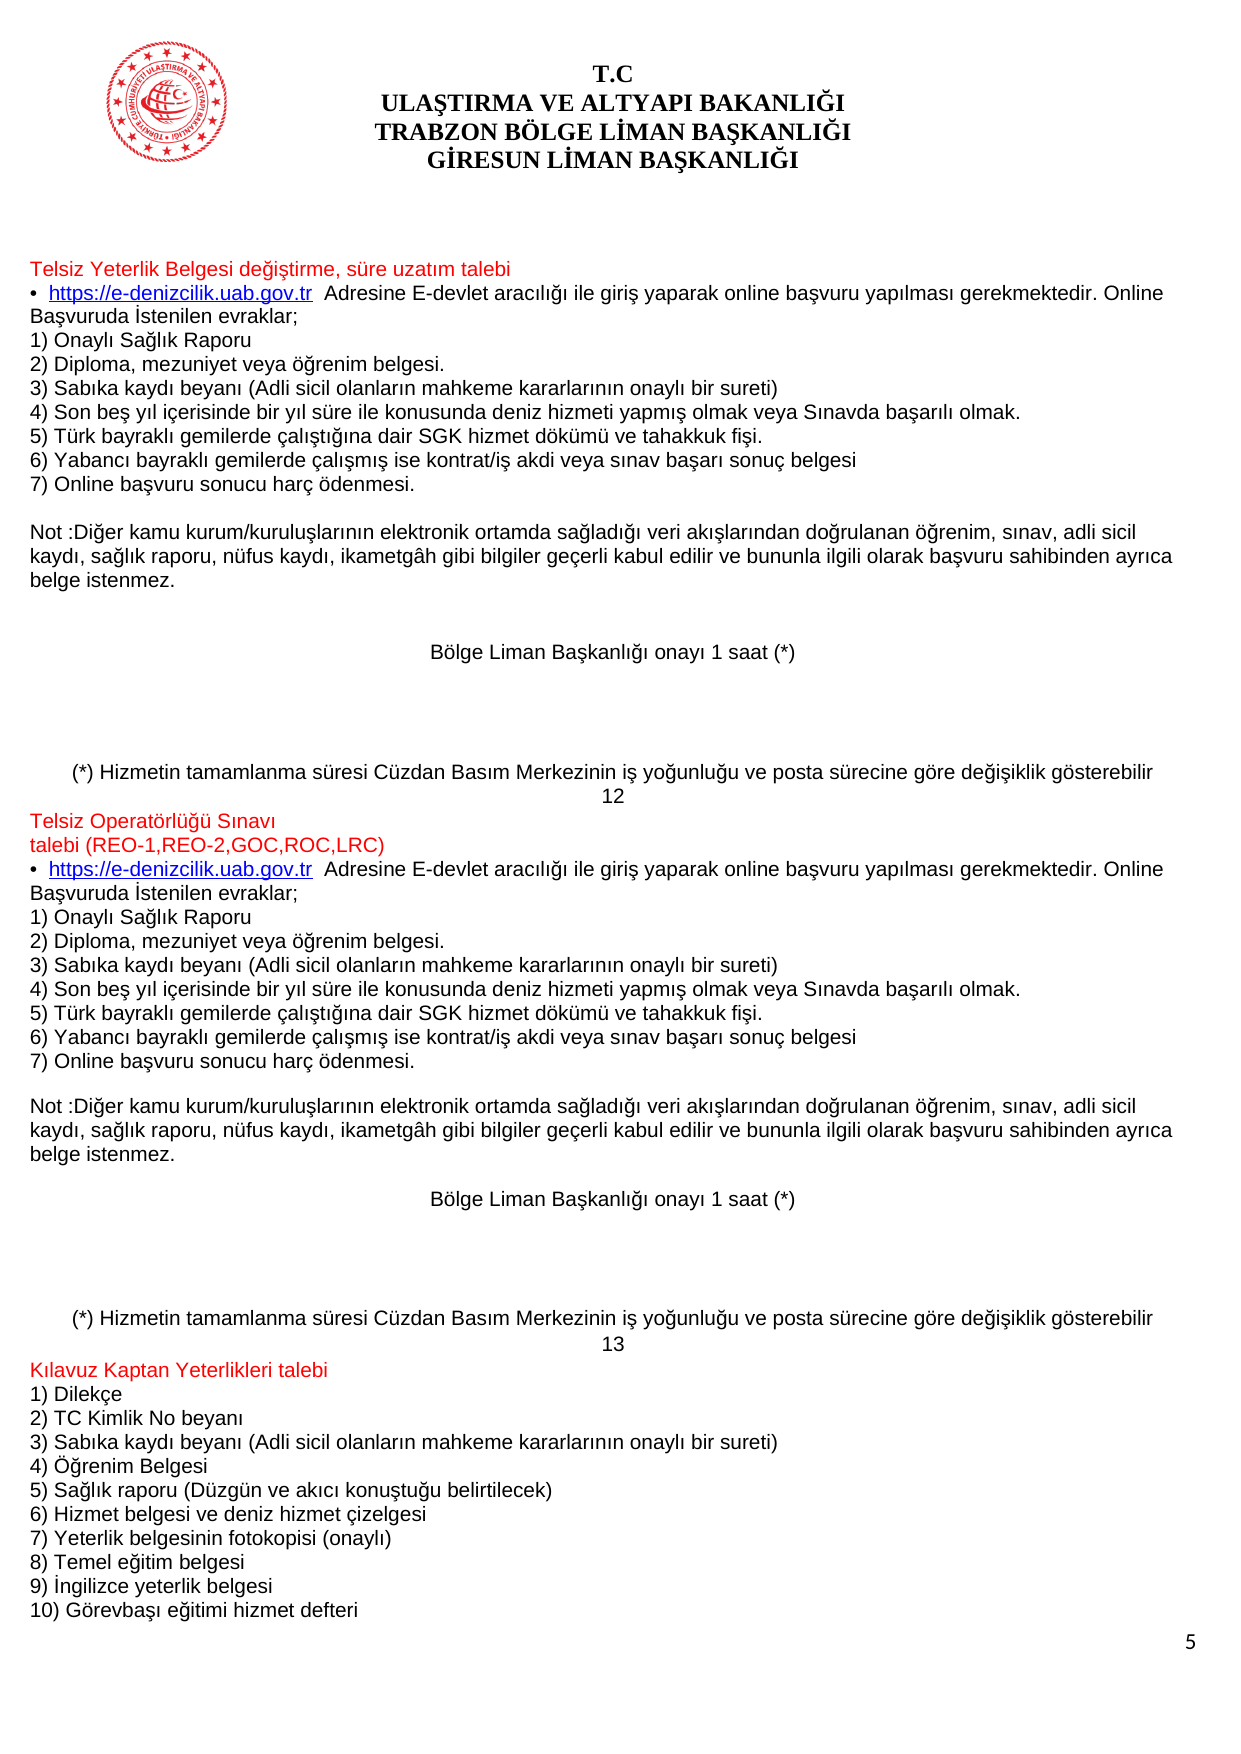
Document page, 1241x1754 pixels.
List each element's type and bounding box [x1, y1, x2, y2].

picture [106, 41, 227, 162]
